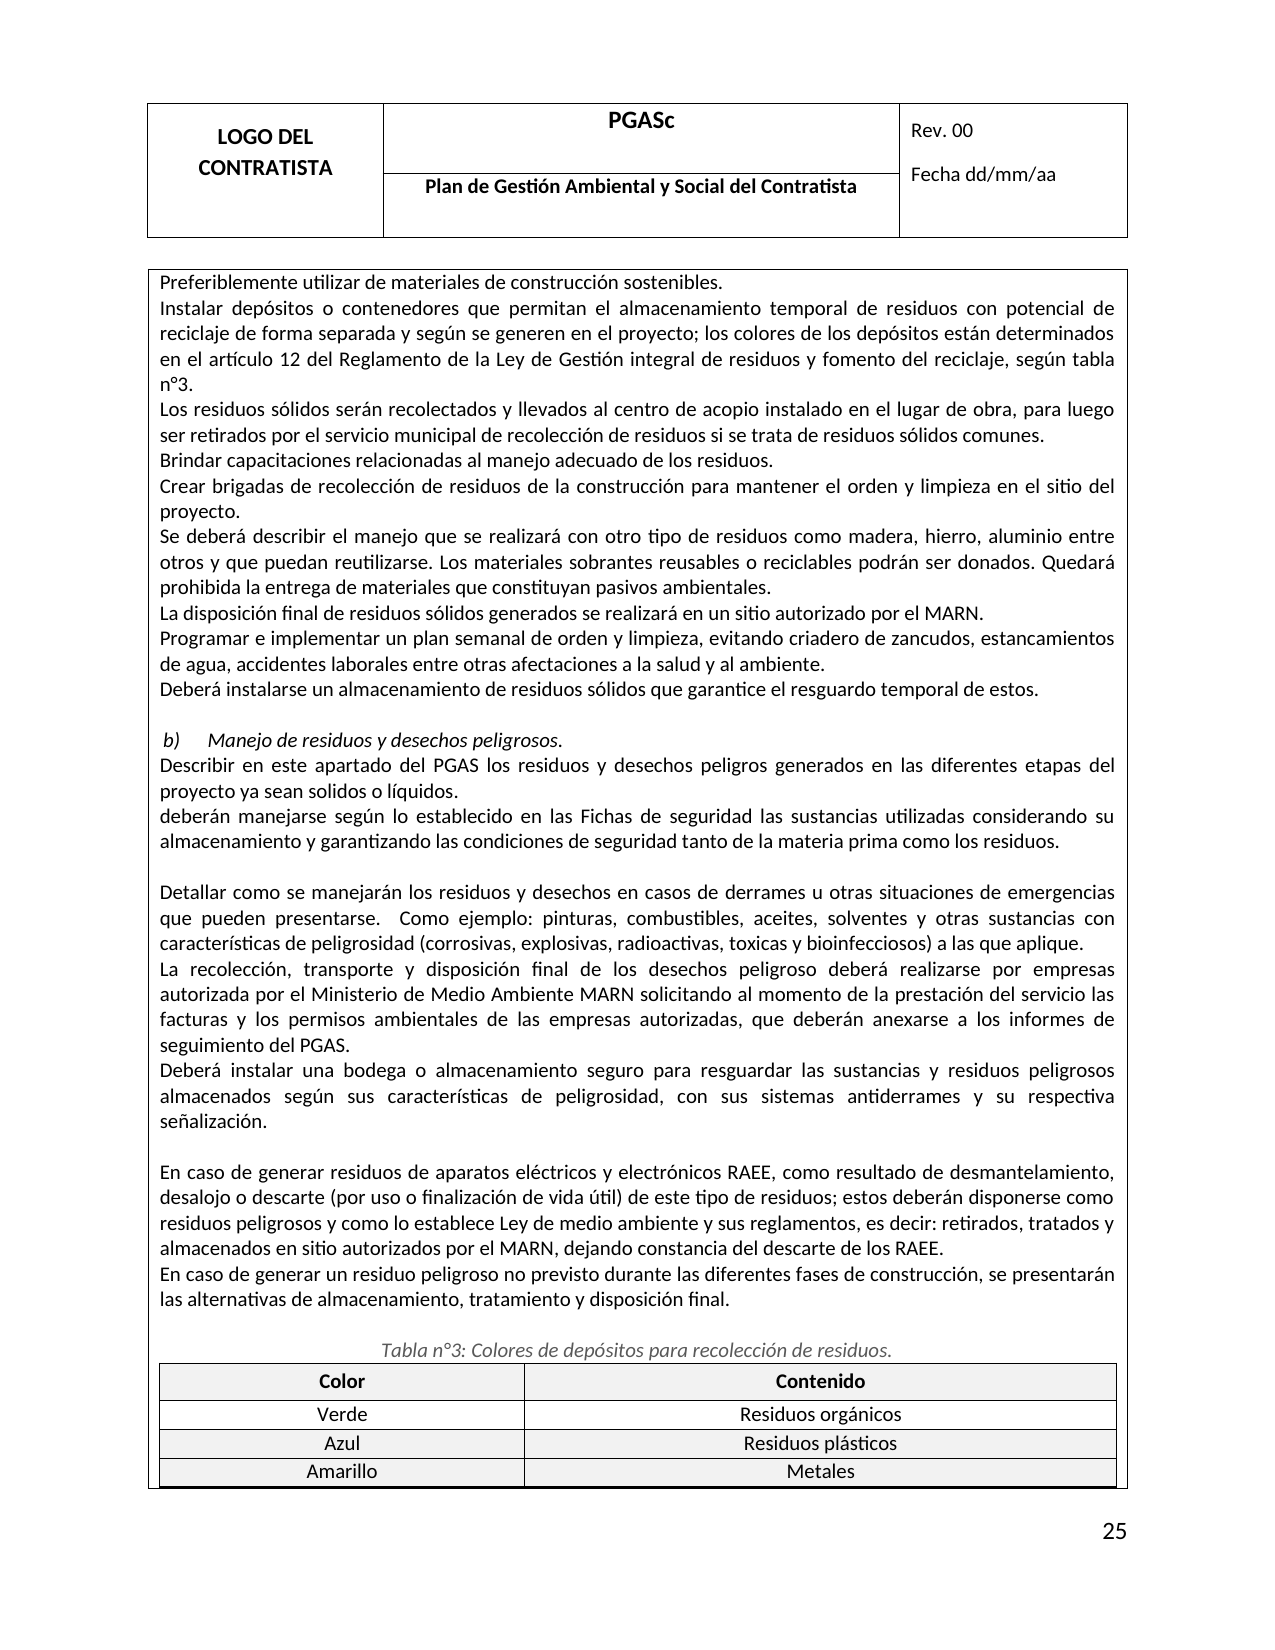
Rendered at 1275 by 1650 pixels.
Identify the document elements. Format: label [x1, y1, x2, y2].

table_cell [149, 270, 1127, 1487]
